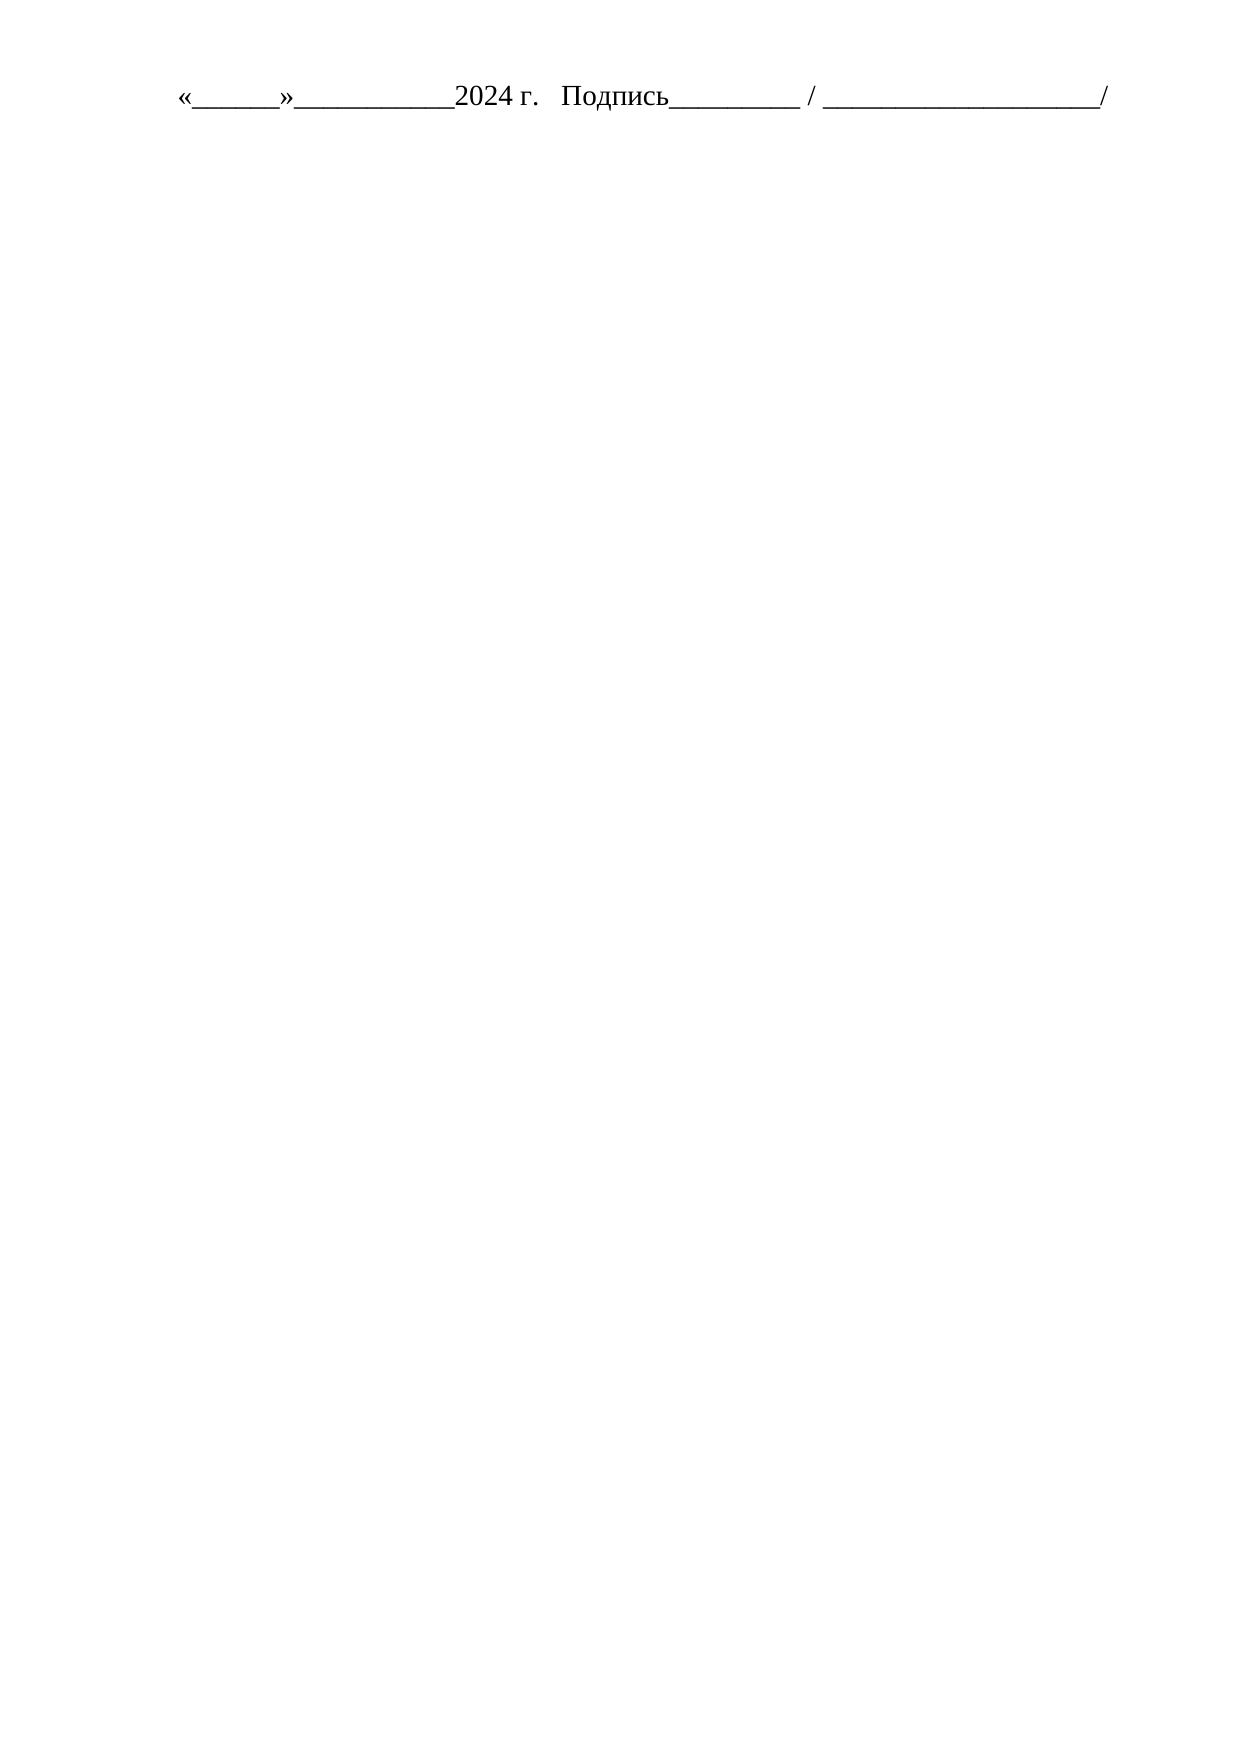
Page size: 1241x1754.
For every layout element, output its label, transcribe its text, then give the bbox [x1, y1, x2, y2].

text «______»___________2024 г. Подпись_________ / ___________________/ [177, 78, 1152, 111]
